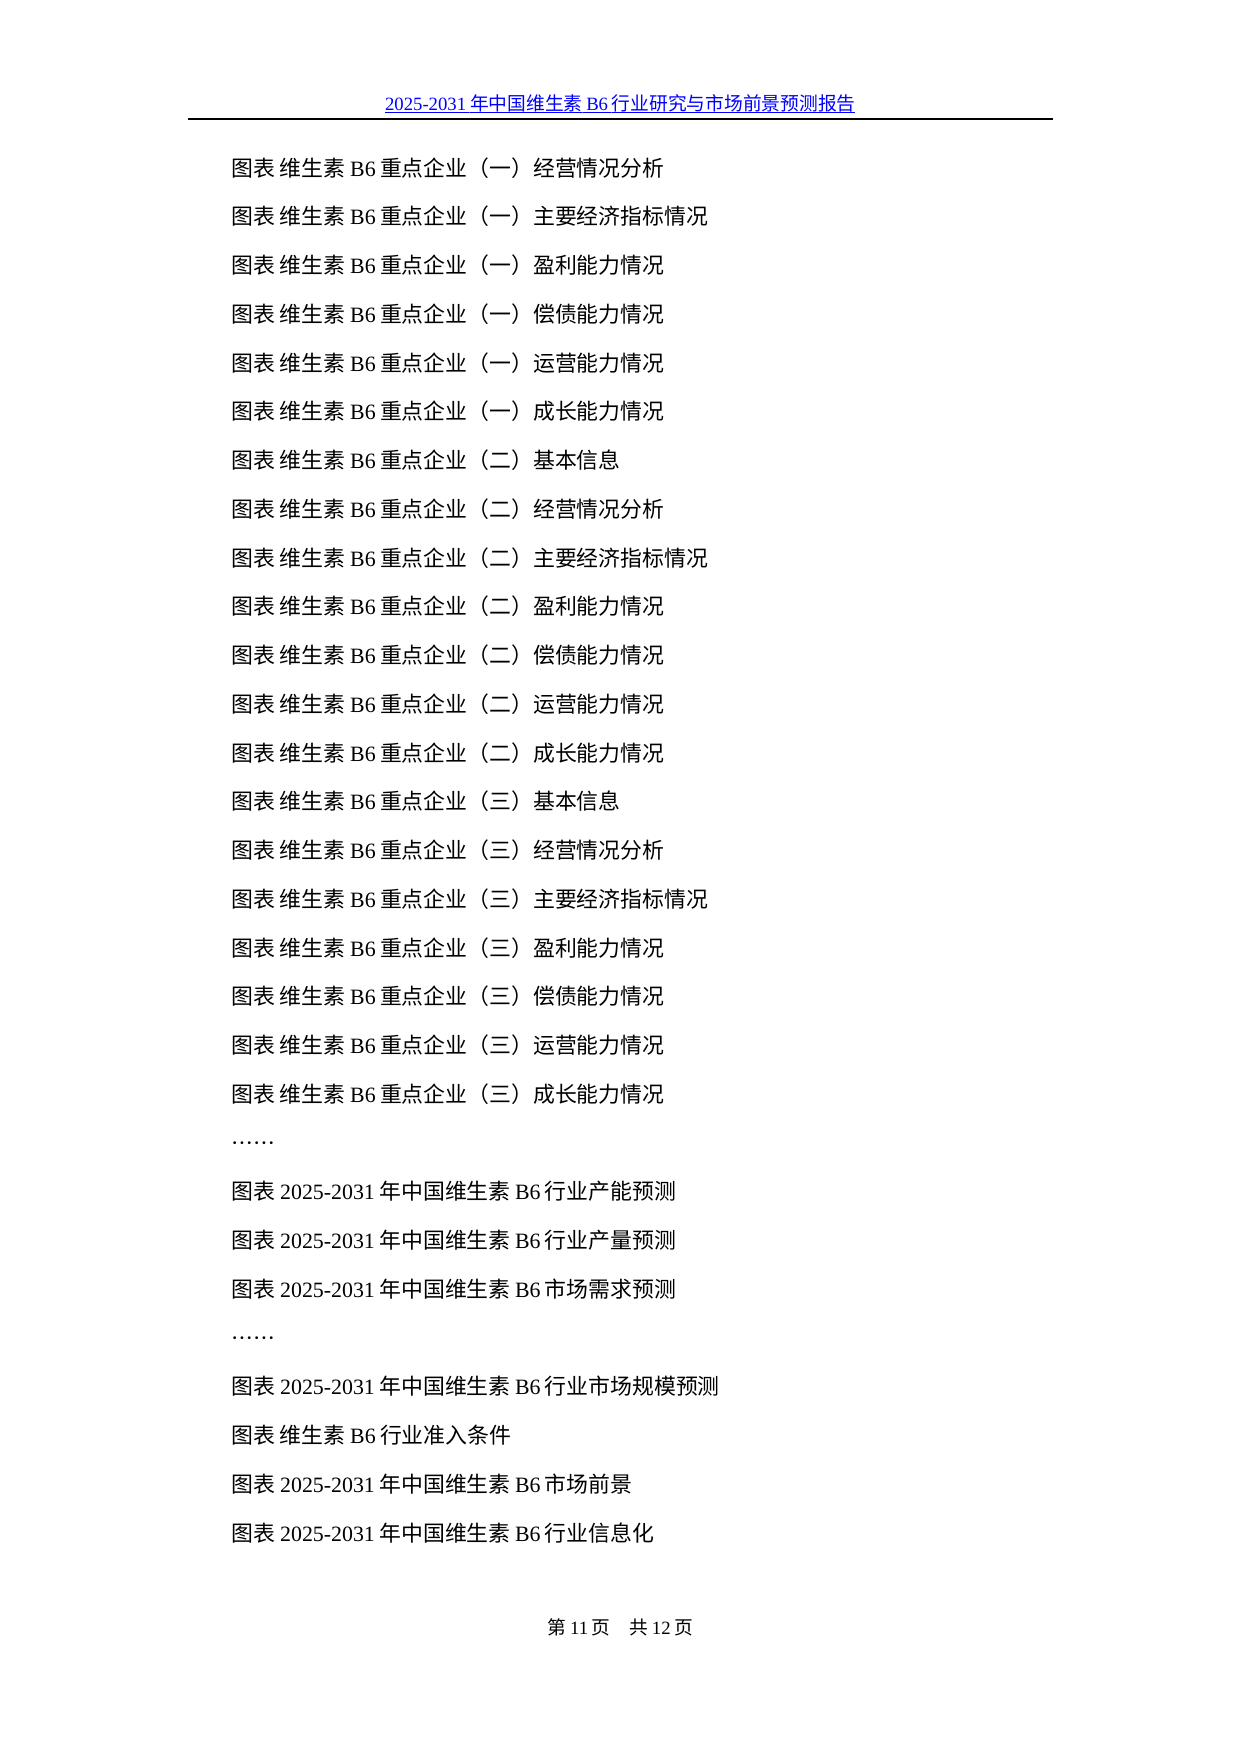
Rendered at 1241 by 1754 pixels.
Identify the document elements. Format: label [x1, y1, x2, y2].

text [187, 150, 1053, 1548]
